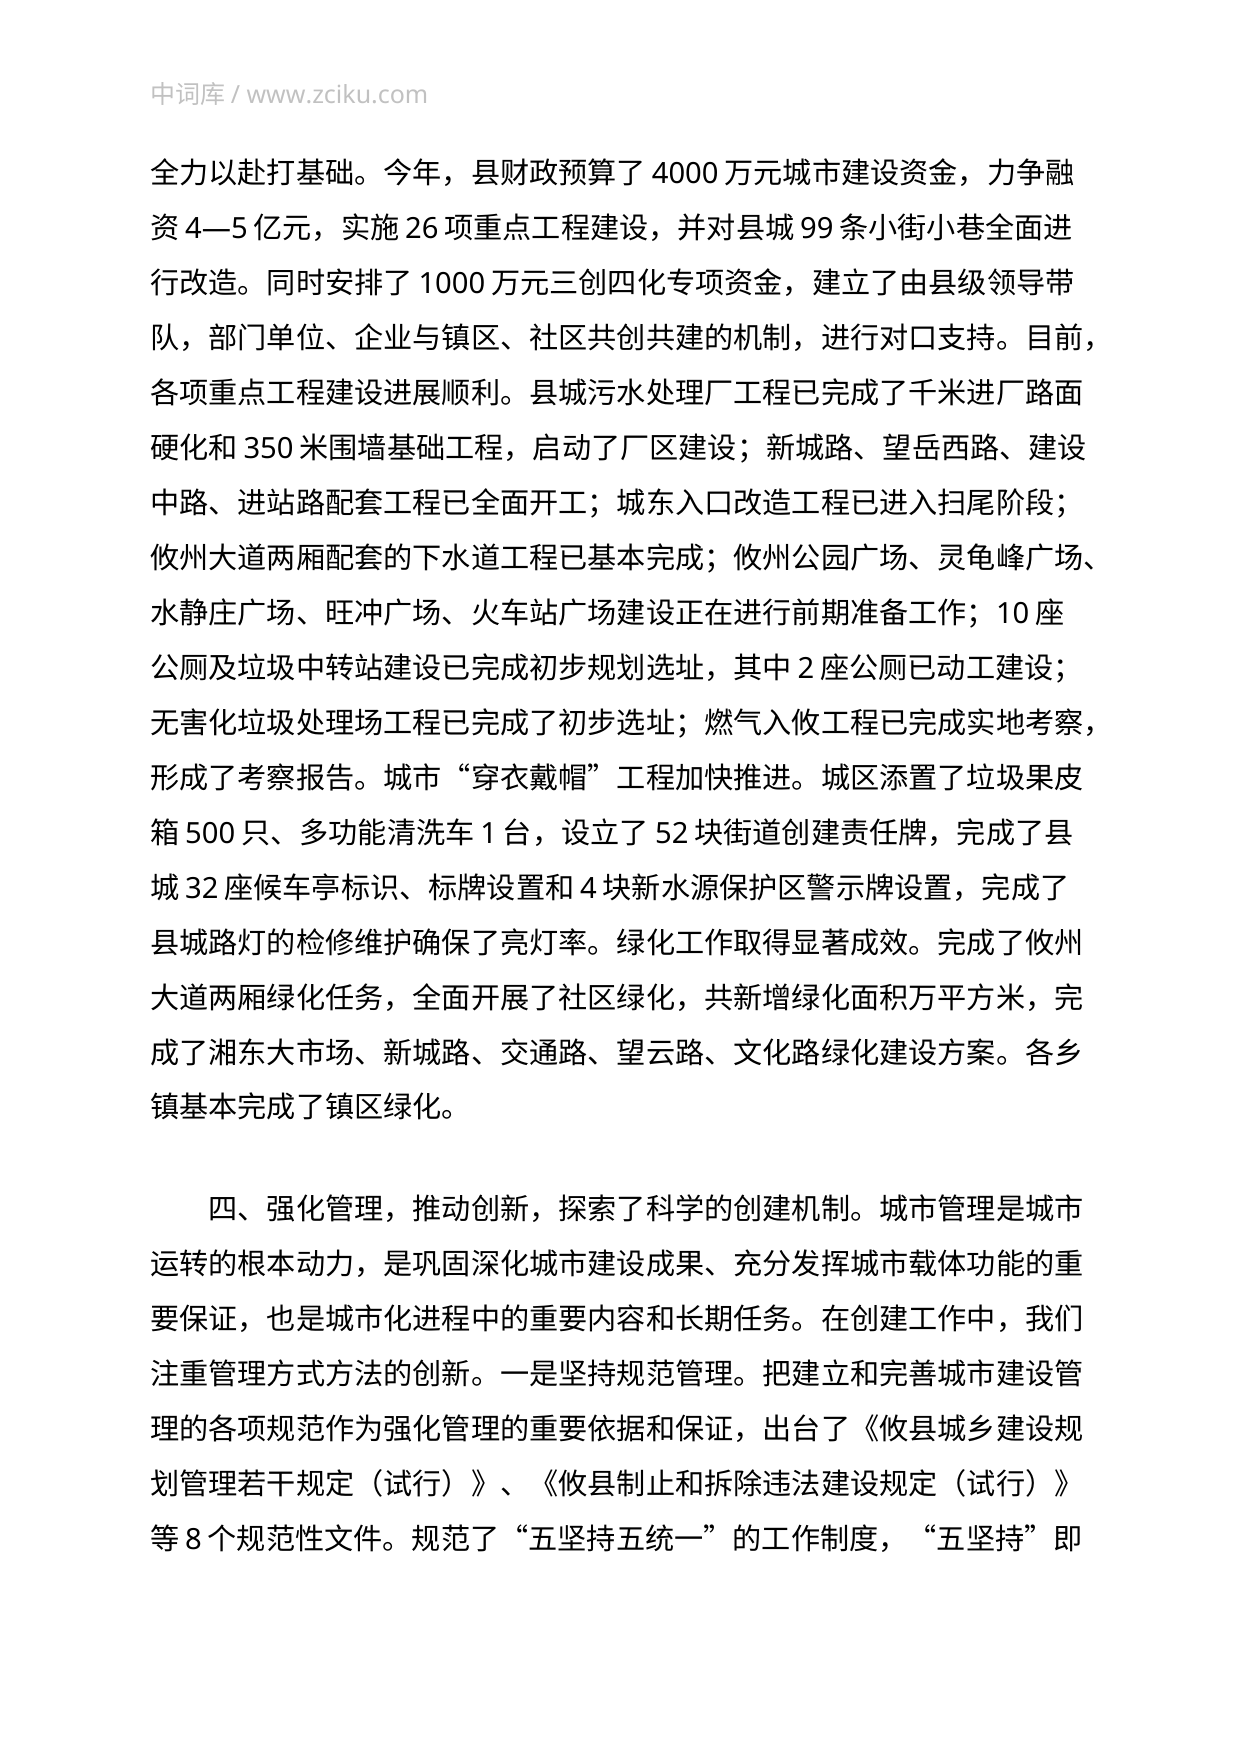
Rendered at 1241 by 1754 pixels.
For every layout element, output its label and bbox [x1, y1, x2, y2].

text [150, 150, 1090, 1126]
text [150, 1186, 1090, 1558]
